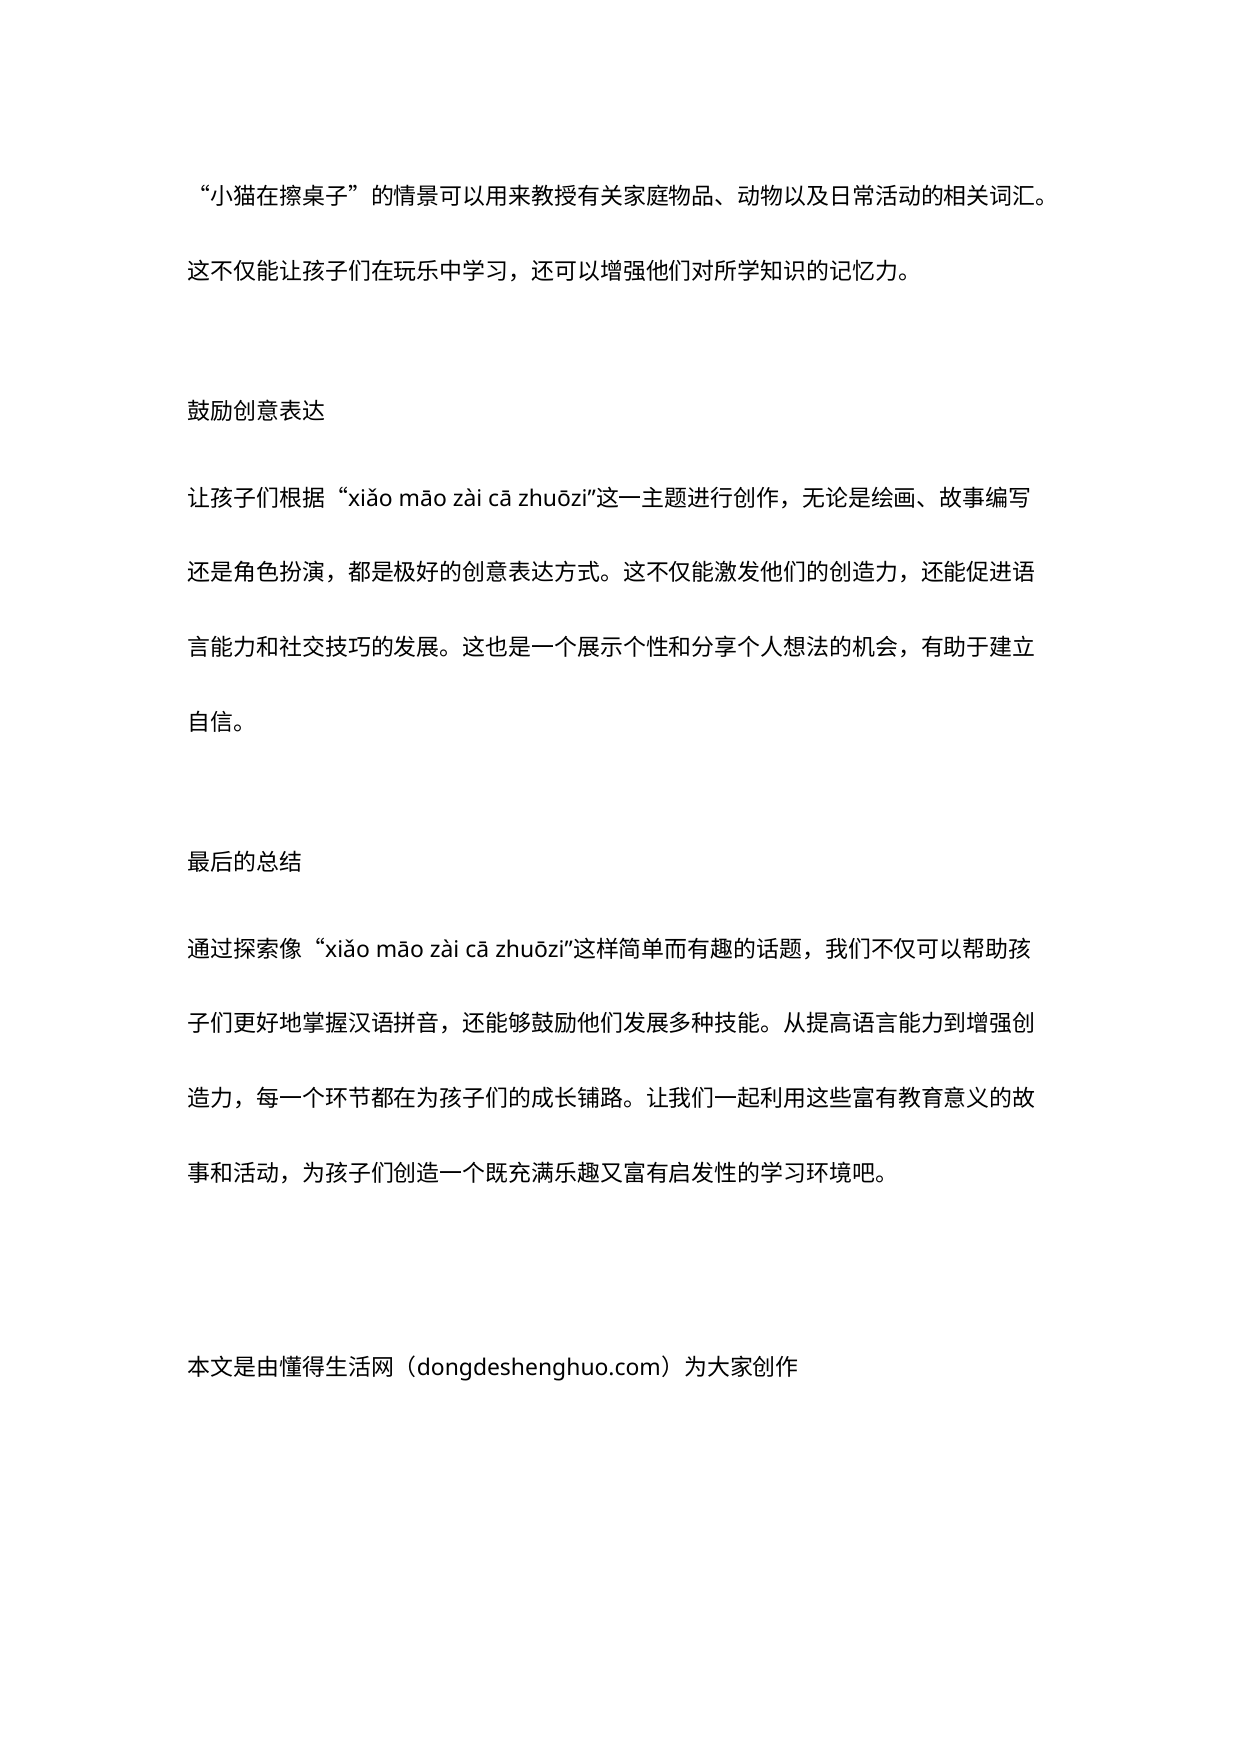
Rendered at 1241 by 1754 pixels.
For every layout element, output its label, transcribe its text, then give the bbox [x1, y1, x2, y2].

text 最后的总结 [187, 828, 1053, 893]
text 通过探索像“xiǎo māo zài cā zhuōzi”这样简单而有趣的话题，我们不仅可以帮助孩子们更好地掌握汉语拼音，还能够鼓励他们发展多种技能。从提高语言能力到增强创造力，每一个环节都在为孩子们的成长铺路。让我们一起利用这些富有教育意义的故事和活动，为孩子们创造一个既充满乐趣又富有启发性的学习环境吧。 [187, 915, 1053, 1204]
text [187, 162, 1053, 302]
text 鼓励创意表达 [187, 377, 1053, 442]
text 让孩子们根据“xiǎo māo zài cā zhuōzi”这一主题进行创作，无论是绘画、故事编写还是角色扮演，都是极好的创意表达方式。这不仅能激发他们的创造力，还能促进语言能力和社交技巧的发展。这也是一个展示个性和分享个人想法的机会，有助于建立自信。 [187, 464, 1053, 753]
text 本文是由懂得生活网（dongdeshenghuo.com）为大家创作 [187, 1333, 1053, 1398]
